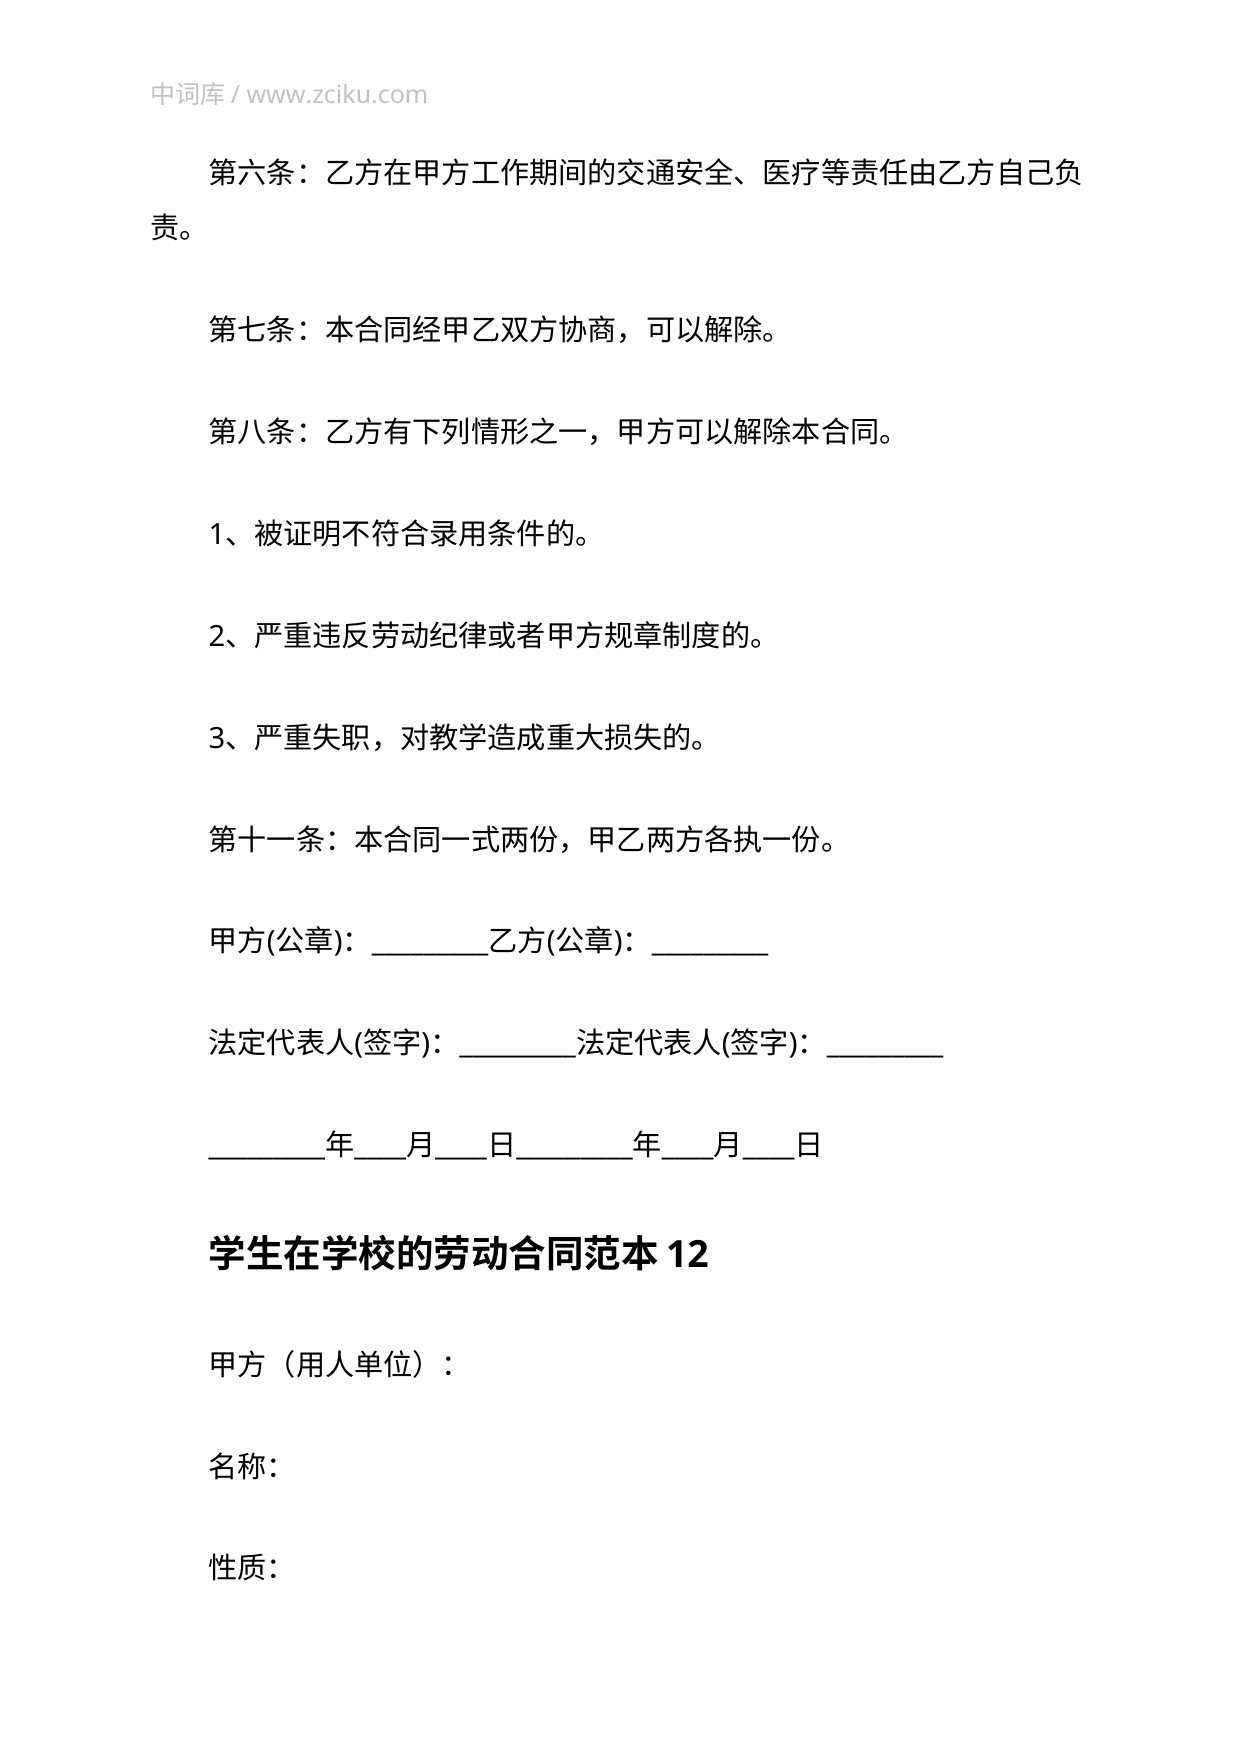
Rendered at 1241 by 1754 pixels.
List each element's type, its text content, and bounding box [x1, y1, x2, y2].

text 第十一条：本合同一式两份，甲乙两方各执一份。 [150, 816, 1090, 858]
text 学生在学校的劳动合同范本12 [150, 1224, 1090, 1278]
text 第七条：本合同经甲乙双方协商，可以解除。 [150, 307, 1090, 349]
text 性质： [150, 1545, 1090, 1587]
text 第六条：乙方在甲方工作期间的交通安全、医疗等责任由乙方自己负责。 [150, 150, 1090, 247]
text 第八条：乙方有下列情形之一，甲方可以解除本合同。 [150, 408, 1090, 451]
text 2、严重违反劳动纪律或者甲方规章制度的。 [150, 612, 1090, 654]
text 法定代表人(签字)：_________法定代表人(签字)：_________ [150, 1020, 1090, 1062]
text 1、被证明不符合录用条件的。 [150, 510, 1090, 553]
text 名称： [150, 1443, 1090, 1486]
text 甲方(公章)：_________乙方(公章)：_________ [150, 918, 1090, 960]
text 3、严重失职，对教学造成重大损失的。 [150, 714, 1090, 757]
text 甲方（用人单位）： [150, 1341, 1090, 1384]
text _________年____月____日_________年____月____日 [150, 1122, 1090, 1164]
